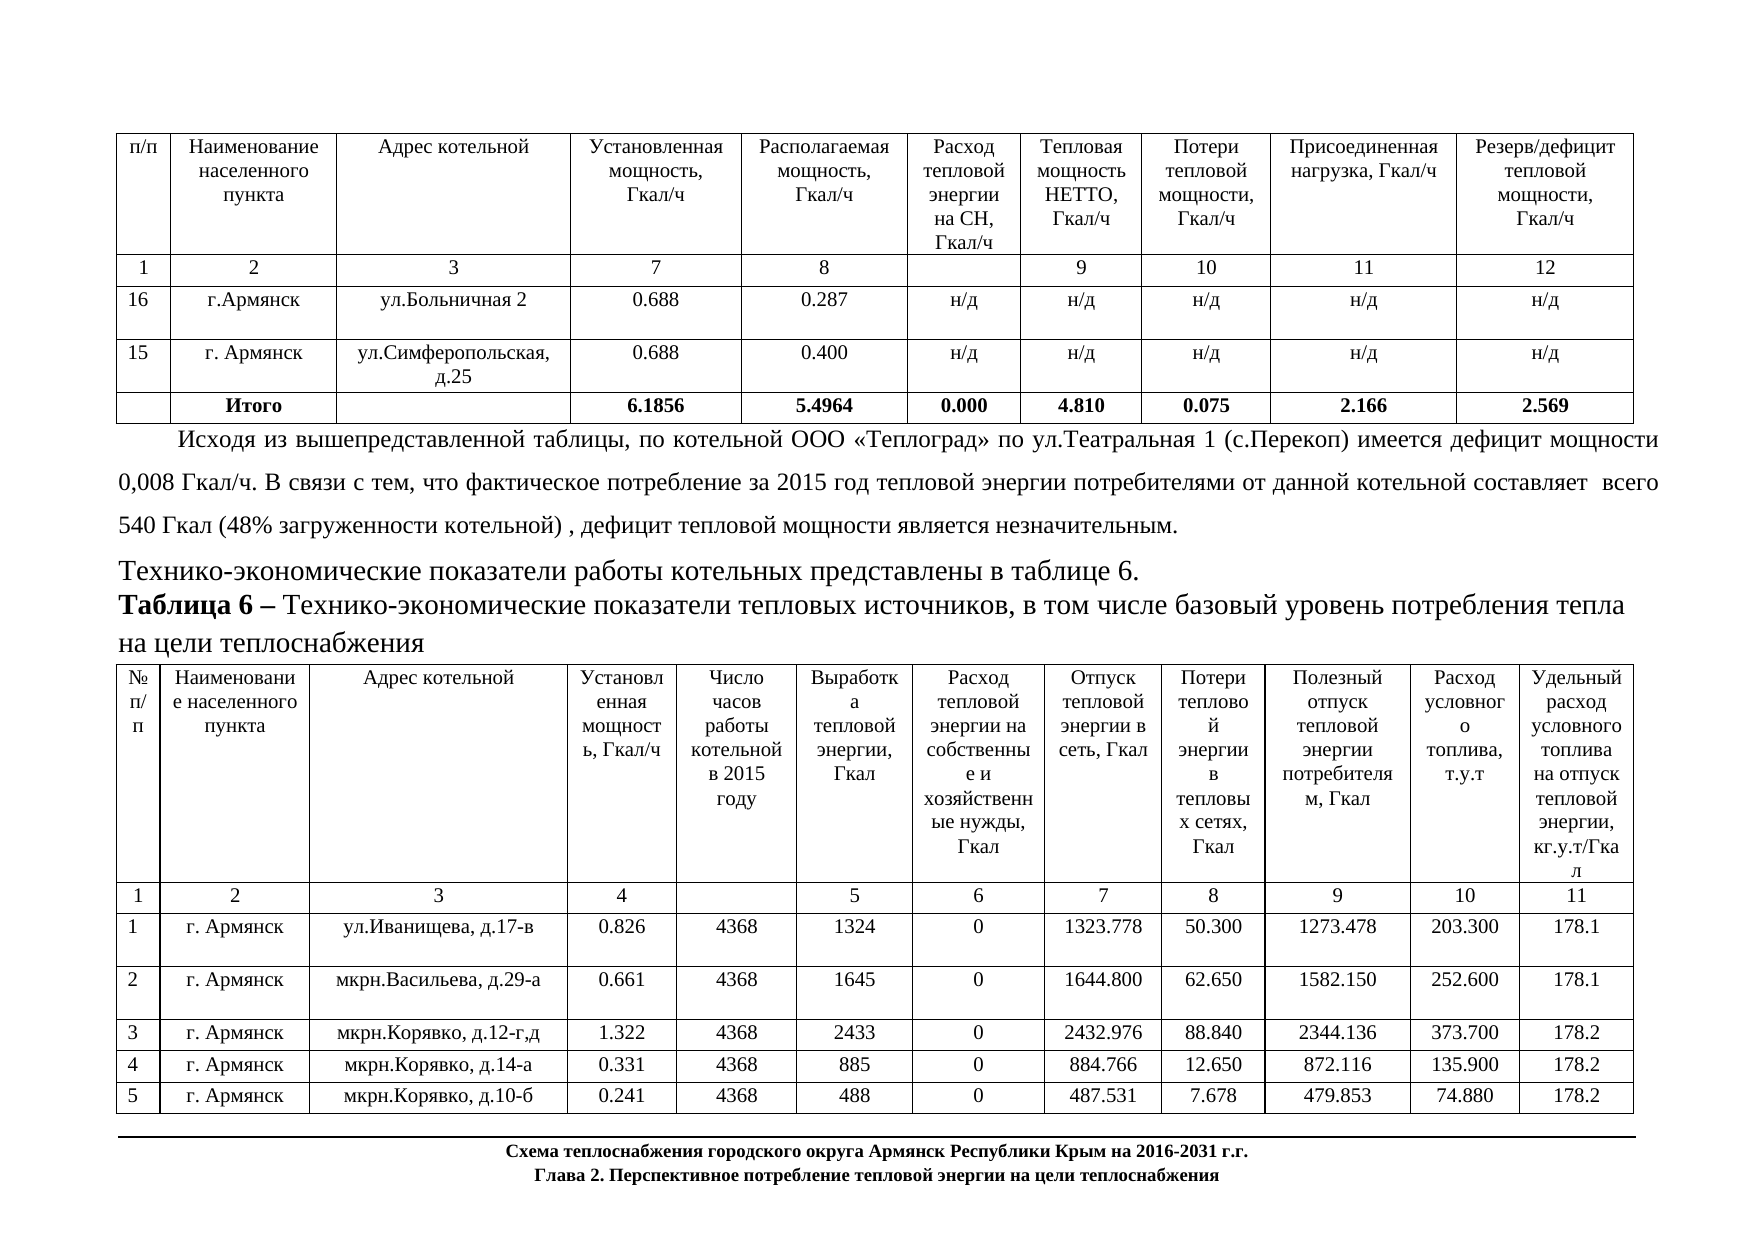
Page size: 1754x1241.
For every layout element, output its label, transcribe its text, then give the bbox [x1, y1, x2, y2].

table_cell 135.900 [1411, 1051, 1519, 1082]
table_header Число часов работы котельной в 2015 году [677, 665, 796, 882]
table_cell 5 [117, 1083, 159, 1113]
table_cell 62.650 [1162, 967, 1264, 1019]
table_cell 0.075 [1142, 393, 1270, 423]
table_cell 74.880 [1411, 1083, 1519, 1113]
table_cell г. Армянск [161, 914, 309, 966]
table_cell 1644.800 [1045, 967, 1161, 1019]
table_cell 0.826 [568, 914, 676, 966]
table_cell [677, 883, 796, 913]
table_cell н/д [908, 287, 1020, 339]
table_cell 4.810 [1021, 393, 1141, 423]
table_header Расход тепловой энергии на СН, Гкал/ч [908, 134, 1020, 254]
text Исходя из вышепредставленной таблицы, по котельной ООО «Теплоград» по ул.Театральная 1 (с.Перекоп) имеется дефицит мощности 0,008 Гкал/ч. В связи с тем, что фактическое потребление за 2015 год тепловой энергии потребителями от данной котельной составляет всего 540 Гкал (48% загруженности котельной) , дефицит тепловой мощности является незначительным. [118, 424, 1660, 539]
table_cell 2344.136 [1266, 1020, 1410, 1050]
table_cell 4368 [677, 1020, 796, 1050]
table_cell г. Армянск [161, 1020, 309, 1050]
table_cell 2.569 [1457, 393, 1633, 423]
table_header Располагаемая мощность, Гкал/ч [742, 134, 907, 254]
table_cell ул.Симферопольская, д.25 [337, 340, 570, 392]
table_cell н/д [1457, 340, 1633, 392]
table_cell 178.1 [1520, 914, 1633, 966]
table_cell 373.700 [1411, 1020, 1519, 1050]
table_cell 0.688 [571, 287, 741, 339]
table_cell 203.300 [1411, 914, 1519, 966]
table_cell 0.331 [568, 1051, 676, 1082]
table_cell 1273.478 [1266, 914, 1410, 966]
table_cell 178.2 [1520, 1083, 1633, 1113]
table_cell 9 [1021, 255, 1141, 286]
table_cell 4 [117, 1051, 159, 1082]
table_cell [337, 393, 570, 423]
table_cell 0 [913, 967, 1044, 1019]
table_cell 0.287 [742, 287, 907, 339]
table_cell 252.600 [1411, 967, 1519, 1019]
table_cell 178.1 [1520, 967, 1633, 1019]
table_cell 4368 [677, 967, 796, 1019]
table_cell 6.1856 [571, 393, 741, 423]
table_cell н/д [1142, 287, 1270, 339]
table_cell 0 [913, 1051, 1044, 1082]
table_header Установленная мощность, Гкал/ч [571, 134, 741, 254]
table_cell 50.300 [1162, 914, 1264, 966]
table_cell 2 [161, 883, 309, 913]
table_cell 1.322 [568, 1020, 676, 1050]
table_cell 1 [117, 914, 159, 966]
table_cell 1324 [797, 914, 912, 966]
table_cell 4 [568, 883, 676, 913]
table_cell 2 [117, 967, 159, 1019]
table_cell н/д [1271, 287, 1456, 339]
table_cell 0.688 [571, 340, 741, 392]
table_cell 0.400 [742, 340, 907, 392]
table_cell 5 [797, 883, 912, 913]
table_cell 0.661 [568, 967, 676, 1019]
table_header Установленная мощность, Гкал/ч [568, 665, 676, 882]
table_header Адрес котельной [337, 134, 570, 254]
text Таблица 6 – Технико-экономические показатели тепловых источников, в том числе базовый уровень потребления тепла на цели теплоснабжения [118, 587, 1636, 659]
table_cell г.Армянск [171, 287, 336, 339]
table_cell ул.Больничная 2 [337, 287, 570, 339]
table_cell 2.166 [1271, 393, 1456, 423]
table_cell 0.000 [908, 393, 1020, 423]
table_cell мкрн.Корявко, д.10-б [310, 1083, 567, 1113]
table_cell 4368 [677, 1051, 796, 1082]
table_cell н/д [1021, 287, 1141, 339]
table_cell 0 [913, 914, 1044, 966]
table_cell н/д [1142, 340, 1270, 392]
table_cell н/д [908, 340, 1020, 392]
table_cell 5.4964 [742, 393, 907, 423]
table_cell Итого [171, 393, 336, 423]
table_cell 2433 [797, 1020, 912, 1050]
table_cell мкрн.Васильева, д.29-а [310, 967, 567, 1019]
table_cell 7 [1045, 883, 1161, 913]
table_header Отпуск тепловой энергии в сеть, Гкал [1045, 665, 1161, 882]
table_cell [908, 255, 1020, 286]
table_cell 0 [913, 1020, 1044, 1050]
table_cell мкрн.Корявко, д.14-а [310, 1051, 567, 1082]
table_cell 6 [913, 883, 1044, 913]
table_cell 4368 [677, 914, 796, 966]
table_cell н/д [1021, 340, 1141, 392]
table_cell н/д [1457, 287, 1633, 339]
table_cell 1645 [797, 967, 912, 1019]
table_header Адрес котельной [310, 665, 567, 882]
table_cell [117, 393, 170, 423]
table_cell 16 [117, 287, 170, 339]
table_header Наименование населенного пункта [171, 134, 336, 254]
table_cell 8 [1162, 883, 1264, 913]
table_cell 1 [117, 255, 170, 286]
table_cell 15 [117, 340, 170, 392]
table_header Расход тепловой энергии на собственные и хозяйственные нужды, Гкал [913, 665, 1044, 882]
table_cell 178.2 [1520, 1020, 1633, 1050]
table_cell 7.678 [1162, 1083, 1264, 1113]
table_cell ул.Иванищева, д.17-в [310, 914, 567, 966]
table_header Расход условного топлива, т.у.т [1411, 665, 1519, 882]
table_cell 487.531 [1045, 1083, 1161, 1113]
table_cell 11 [1520, 883, 1633, 913]
table_cell г. Армянск [161, 1051, 309, 1082]
table_header Присоединенная нагрузка, Гкал/ч [1271, 134, 1456, 254]
table_header Полезный отпуск тепловой энергии потребителям, Гкал [1266, 665, 1410, 882]
table_cell 9 [1266, 883, 1410, 913]
table_cell 1323.778 [1045, 914, 1161, 966]
table_cell 2 [171, 255, 336, 286]
table_cell 12 [1457, 255, 1633, 286]
table_cell мкрн.Корявко, д.12-г,д [310, 1020, 567, 1050]
table_cell 0 [913, 1083, 1044, 1113]
table_cell 12.650 [1162, 1051, 1264, 1082]
table_cell 8 [742, 255, 907, 286]
table_cell 88.840 [1162, 1020, 1264, 1050]
table_cell 885 [797, 1051, 912, 1082]
table_cell 872.116 [1266, 1051, 1410, 1082]
table_cell 3 [117, 1020, 159, 1050]
table_cell 4368 [677, 1083, 796, 1113]
table_cell 10 [1411, 883, 1519, 913]
table_cell 3 [337, 255, 570, 286]
table_cell 884.766 [1045, 1051, 1161, 1082]
table_cell 2432.976 [1045, 1020, 1161, 1050]
table_header п/п [117, 134, 170, 254]
table_cell г. Армянск [161, 1083, 309, 1113]
table_cell н/д [1271, 340, 1456, 392]
table_header Выработка тепловой энергии, Гкал [797, 665, 912, 882]
table_header Потери тепловой энергии в тепловых сетях, Гкал [1162, 665, 1264, 882]
table_header Тепловая мощность НЕТТО, Гкал/ч [1021, 134, 1141, 254]
table_cell 3 [310, 883, 567, 913]
table_header №п/п [117, 665, 159, 882]
table_cell г. Армянск [171, 340, 336, 392]
table_header Потери тепловой мощности, Гкал/ч [1142, 134, 1270, 254]
table_cell 479.853 [1266, 1083, 1410, 1113]
table_header Удельный расход условного топлива на отпуск тепловой энергии, кг.у.т/Гкал [1520, 665, 1633, 882]
table_cell 7 [571, 255, 741, 286]
table_cell 11 [1271, 255, 1456, 286]
table_cell 1 [117, 883, 159, 913]
table_cell 1582.150 [1266, 967, 1410, 1019]
table_cell г. Армянск [161, 967, 309, 1019]
table_cell 178.2 [1520, 1051, 1633, 1082]
table_cell 488 [797, 1083, 912, 1113]
table_header Наименование населенного пункта [161, 665, 309, 882]
text Технико-экономические показатели работы котельных представлены в таблице 6. [118, 553, 1636, 587]
table_header Резерв/дефицит тепловой мощности, Гкал/ч [1457, 134, 1633, 254]
table_cell 10 [1142, 255, 1270, 286]
table_cell 0.241 [568, 1083, 676, 1113]
